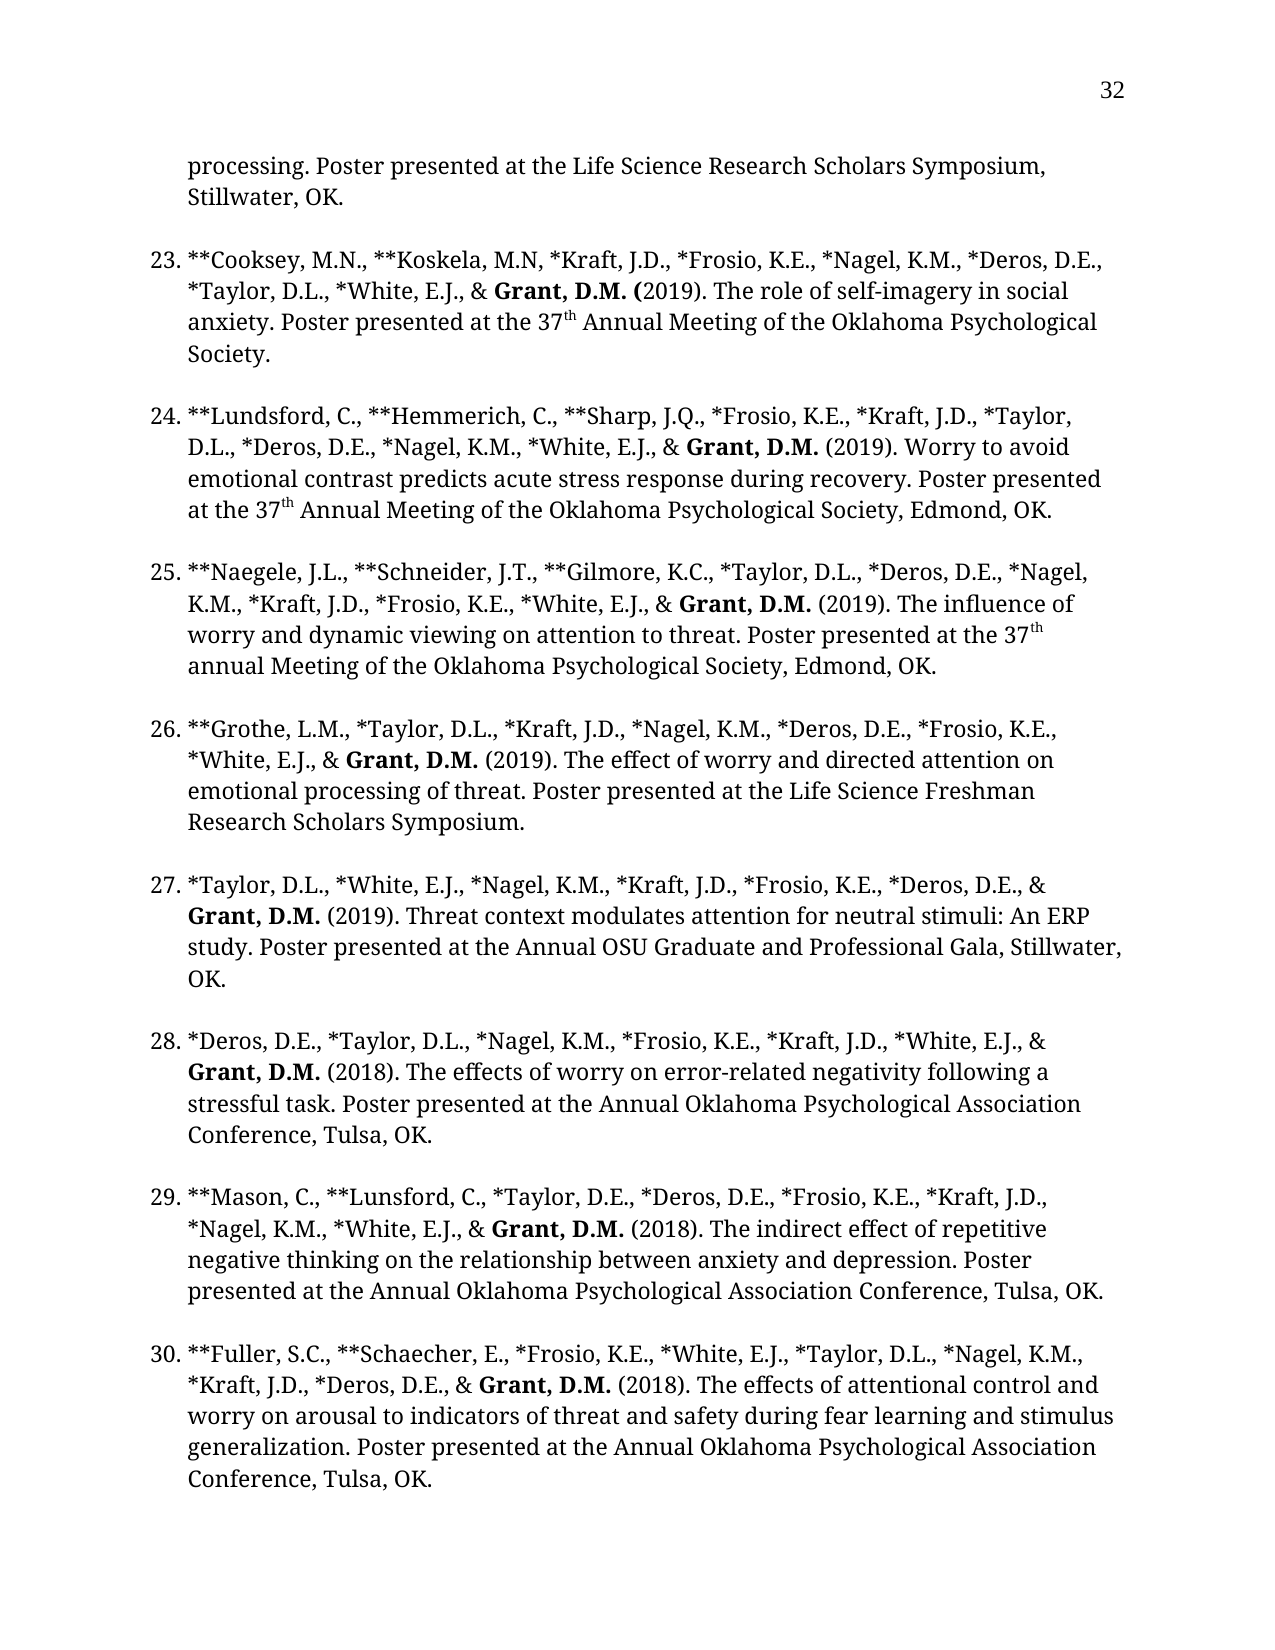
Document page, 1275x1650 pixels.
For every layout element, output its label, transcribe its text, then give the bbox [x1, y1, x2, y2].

list **Mason, C., **Lunsford, C., *Taylor, D.E., *Deros, D.E., *Frosio, K.E., *Kraft, J.D., *Nagel, K.M., *White, E.J., & Grant, D.M. (2018). The indirect effect of repetitive negative thinking on the relationship between anxiety and depression. Poster presented at the Annual Oklahoma Psychological Association Conference, Tulsa, OK. [150, 1181, 1125, 1306]
list **Fuller, S.C., **Schaecher, E., *Frosio, K.E., *White, E.J., *Taylor, D.L., *Nagel, K.M., *Kraft, J.D., *Deros, D.E., & Grant, D.M. (2018). The effects of attentional control and worry on arousal to indicators of threat and safety during fear learning and stimulus generalization. Poster presented at the Annual Oklahoma Psychological Association Conference, Tulsa, OK. [150, 1337, 1125, 1494]
list **Grothe, L.M., *Taylor, D.L., *Kraft, J.D., *Nagel, K.M., *Deros, D.E., *Frosio, K.E., *White, E.J., & Grant, D.M. (2019). The effect of worry and directed attention on emotional processing of threat. Poster presented at the Life Science Freshman Research Scholars Symposium. [150, 712, 1125, 837]
list *Taylor, D.L., *White, E.J., *Nagel, K.M., *Kraft, J.D., *Frosio, K.E., *Deros, D.E., & Grant, D.M. (2019). Threat context modulates attention for neutral stimuli: An ERP study. Poster presented at the Annual OSU Graduate and Professional Gala, Stillwater, OK. [150, 869, 1125, 994]
list **Lundsford, C., **Hemmerich, C., **Sharp, J.Q., *Frosio, K.E., *Kraft, J.D., *Taylor, D.L., *Deros, D.E., *Nagel, K.M., *White, E.J., & Grant, D.M. (2019). Worry to avoid emotional contrast predicts acute stress response during recovery. Poster presented at the 37th Annual Meeting of the Oklahoma Psychological Society, Edmond, OK. [150, 400, 1125, 525]
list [150, 150, 1125, 212]
list *Deros, D.E., *Taylor, D.L., *Nagel, K.M., *Frosio, K.E., *Kraft, J.D., *White, E.J., & Grant, D.M. (2018). The effects of worry on error-related negativity following a stressful task. Poster presented at the Annual Oklahoma Psychological Association Conference, Tulsa, OK. [150, 1025, 1125, 1150]
list **Naegele, J.L., **Schneider, J.T., **Gilmore, K.C., *Taylor, D.L., *Deros, D.E., *Nagel, K.M., *Kraft, J.D., *Frosio, K.E., *White, E.J., & Grant, D.M. (2019). The influence of worry and dynamic viewing on attention to threat. Poster presented at the 37th annual Meeting of the Oklahoma Psychological Society, Edmond, OK. [150, 556, 1125, 681]
list **Cooksey, M.N., **Koskela, M.N, *Kraft, J.D., *Frosio, K.E., *Nagel, K.M., *Deros, D.E., *Taylor, D.L., *White, E.J., & Grant, D.M. (2019). The role of self-imagery in social anxiety. Poster presented at the 37th Annual Meeting of the Oklahoma Psychological Society. [150, 244, 1125, 369]
